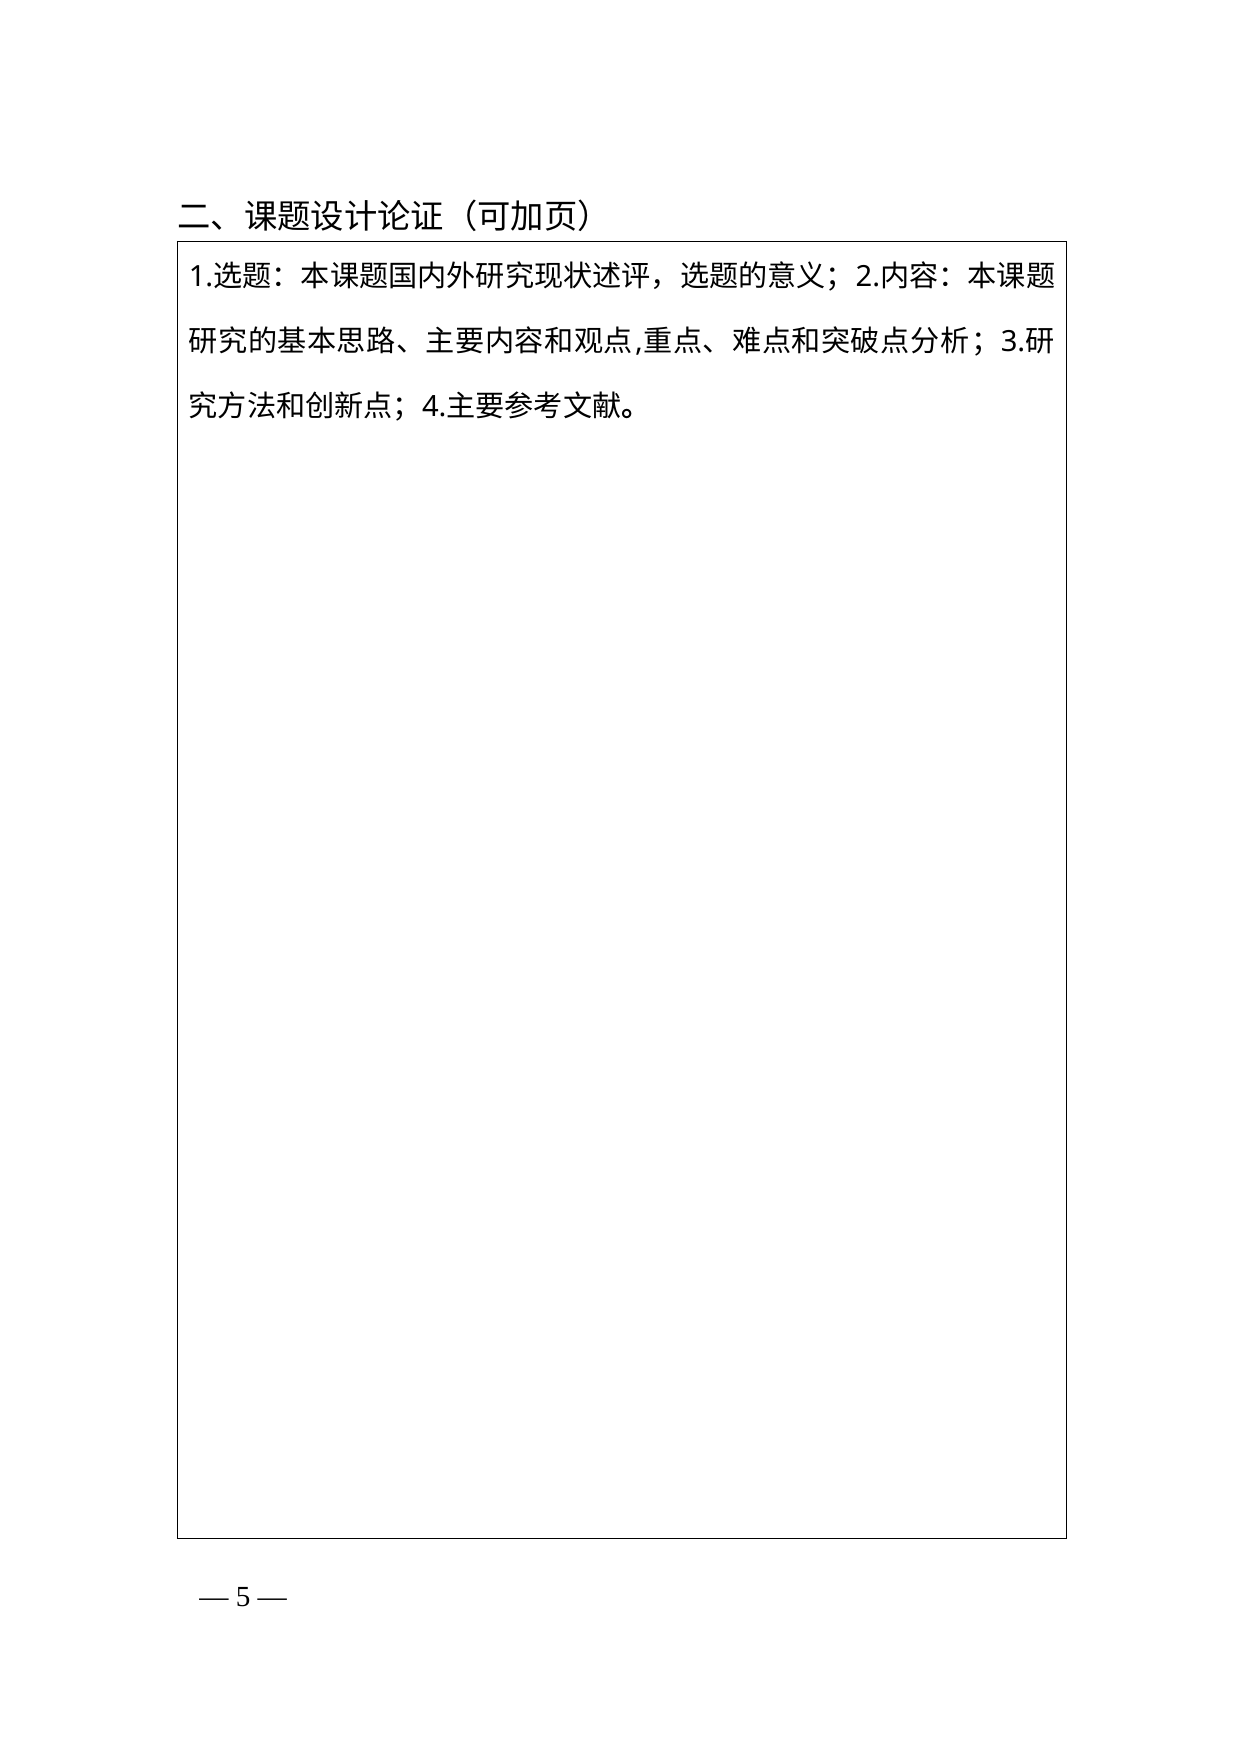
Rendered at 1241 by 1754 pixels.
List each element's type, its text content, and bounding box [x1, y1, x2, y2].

table_header 1.选题：本课题国内外研究现状述评，选题的意义；2.内容：本课题研究的基本思路、主要内容和观点,重点、难点和突破点分析；3.研究方法和创新点；4.主要参考文献。 [178, 242, 1066, 1538]
text 二、课题设计论证（可加页） [177, 178, 1063, 241]
